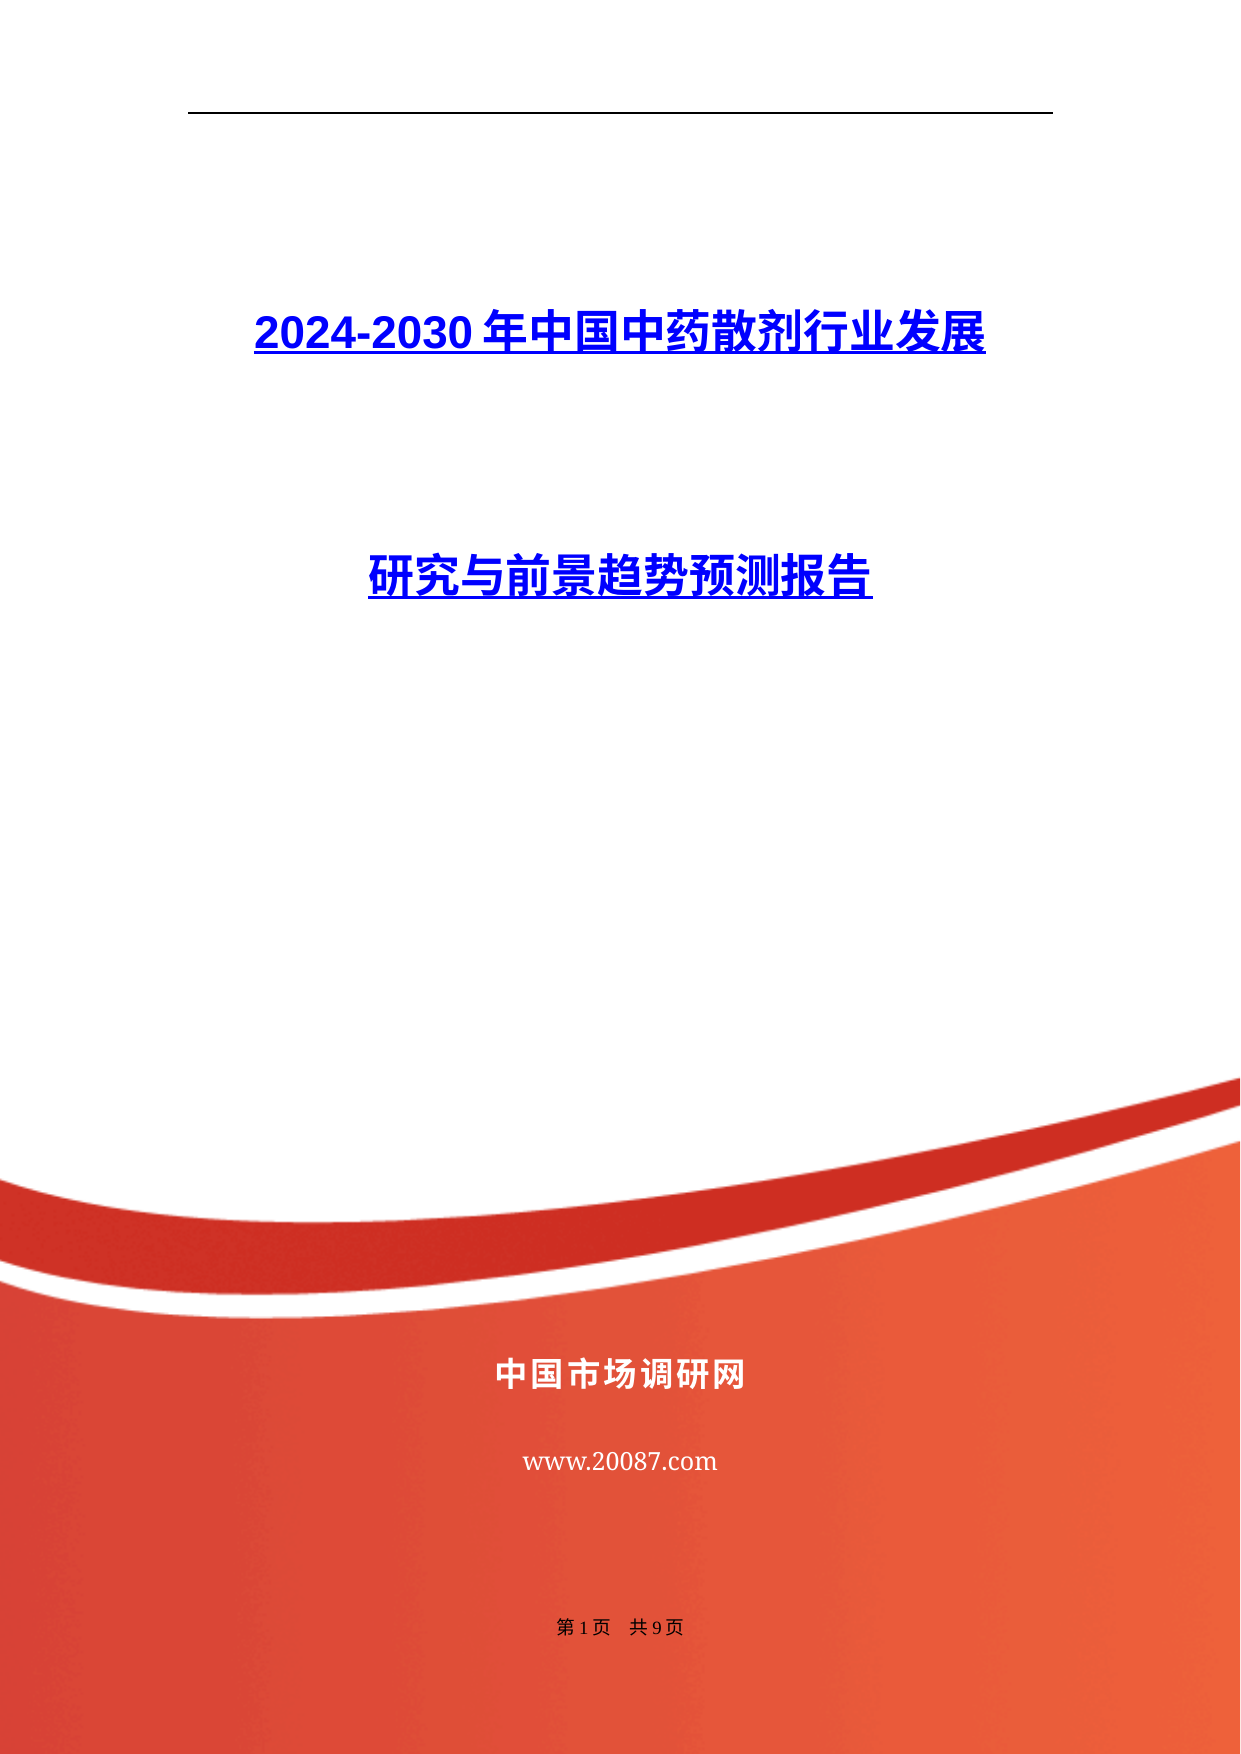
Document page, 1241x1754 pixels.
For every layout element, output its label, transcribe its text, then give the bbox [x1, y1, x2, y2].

subtitle 中国市场调研网 [187, 1339, 1053, 1404]
text www.20087.com [187, 1428, 1053, 1493]
picture [0, 1006, 1241, 1754]
table_header 2024-2030年中国中药散剂行业发展研究与前景趋势预测报告 [188, 207, 1053, 773]
